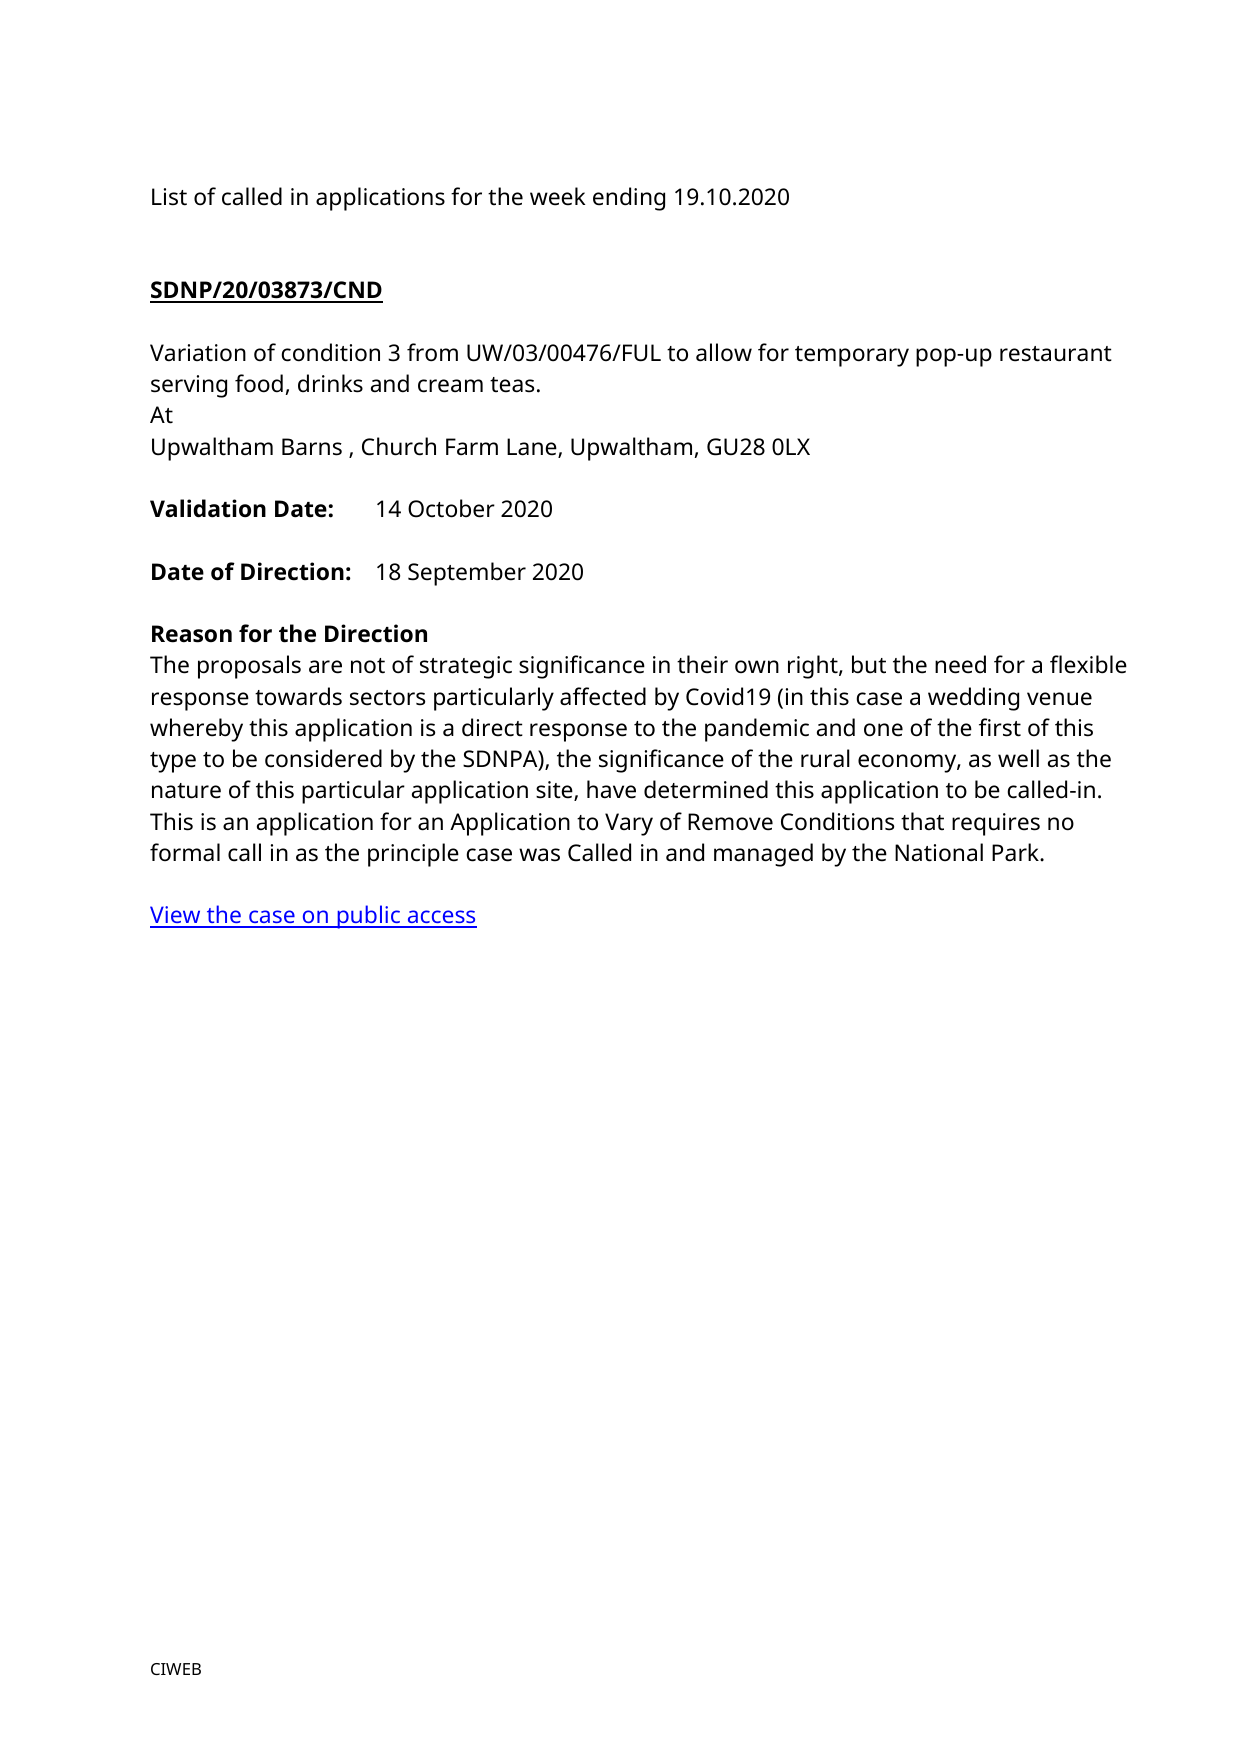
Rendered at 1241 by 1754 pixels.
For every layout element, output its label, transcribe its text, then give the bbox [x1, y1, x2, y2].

text At [150, 399, 1134, 431]
text View the case on public access [150, 899, 1134, 931]
text Variation of condition 3 from UW/03/00476/FUL to allow for temporary pop-up restaurant serving food, drinks and cream teas. [150, 337, 1134, 399]
text The proposals are not of strategic significance in their own right, but the need for a flexible response towards sectors particularly affected by Covid19 (in this case a wedding venue whereby this application is a direct response to the pandemic and one of the first of this type to be considered by the SDNPA), the significance of the rural economy, as well as the nature of this particular application site, have determined this application to be called-in. This is an application for an Application to Vary of Remove Conditions that requires no formal call in as the principle case was Called in and managed by the National Park. [150, 649, 1134, 868]
text SDNP/20/03873/CND [150, 274, 1134, 306]
text Date of Direction: 18 September 2020 [150, 556, 1134, 587]
text List of called in applications for the week ending 19.10.2020 [150, 181, 1134, 212]
text Upwaltham Barns , Church Farm Lane, Upwaltham, GU28 0LX [150, 431, 1134, 462]
text Reason for the Direction [150, 618, 1134, 649]
text Validation Date: 14 October 2020 [150, 493, 1134, 524]
